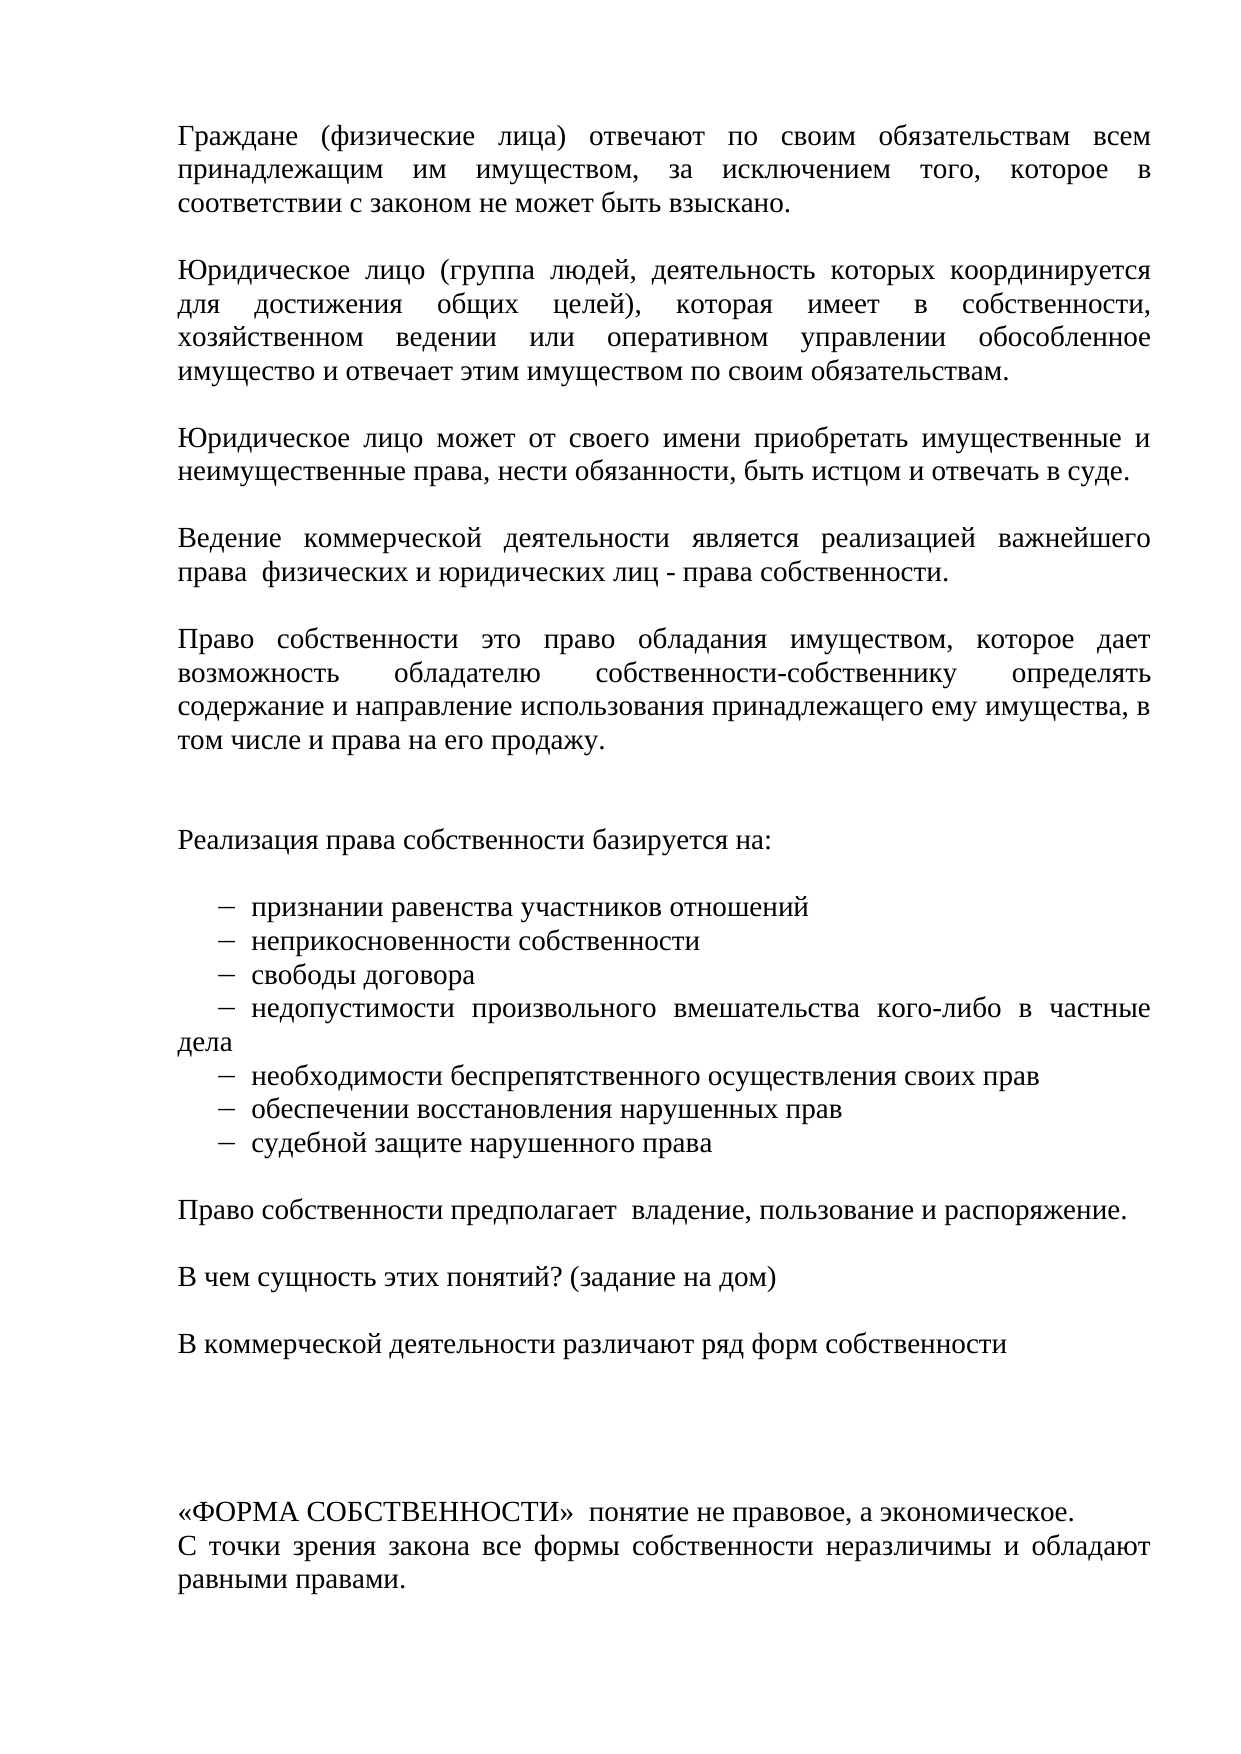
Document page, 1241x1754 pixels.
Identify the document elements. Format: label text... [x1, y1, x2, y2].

list неприкосновенности собственности [177, 923, 1152, 957]
text В коммерческой деятельности различают ряд форм собственности [177, 1326, 1152, 1360]
text Право собственности это право обладания имуществом, которое дает возможность обладателю собственности-собственнику определять содержание и направление использования принадлежащего ему имущества, в том числе и права на его продажу. [177, 621, 1152, 755]
text В чем сущность этих понятий? (задание на дом) [177, 1259, 1152, 1293]
text С точки зрения закона все формы собственности неразличимы и обладают равными правами. [177, 1528, 1152, 1595]
list необходимости беспрепятственного осуществления своих прав [177, 1058, 1152, 1091]
text Юридическое лицо может от своего имени приобретать имущественные и неимущественные права, нести обязанности, быть истцом и отвечать в суде. [177, 420, 1152, 487]
list свободы договора [177, 957, 1152, 991]
text Право собственности предполагает владение, пользование и распоряжение. [177, 1192, 1152, 1226]
text Юридическое лицо (группа людей, деятельность которых координируется для достижения общих целей), которая имеет в собственности, хозяйственном ведении или оперативном управлении обособленное имущество и отвечает этим имуществом по своим обязательствам. [177, 252, 1152, 386]
list судебной защите нарушенного права [177, 1125, 1152, 1159]
list обеспечении восстановления нарушенных прав [177, 1091, 1152, 1125]
text «ФОРМА СОБСТВЕННОСТИ» понятие не правовое, а экономическое. [177, 1494, 1152, 1528]
list недопустимости произвольного вмешательства кого-либо в частные дела [177, 991, 1152, 1058]
text Ведение коммерческой деятельности является реализацией важнейшего права физических и юридических лиц - права собственности. [177, 521, 1152, 588]
list признании равенства участников отношений [177, 889, 1152, 923]
text Граждане (физические лица) отвечают по своим обязательствам всем принадлежащим им имуществом, за исключением того, которое в соответствии с законом не может быть взыскано. [177, 118, 1152, 219]
text Реализация права собственности базируется на: [177, 822, 1152, 856]
